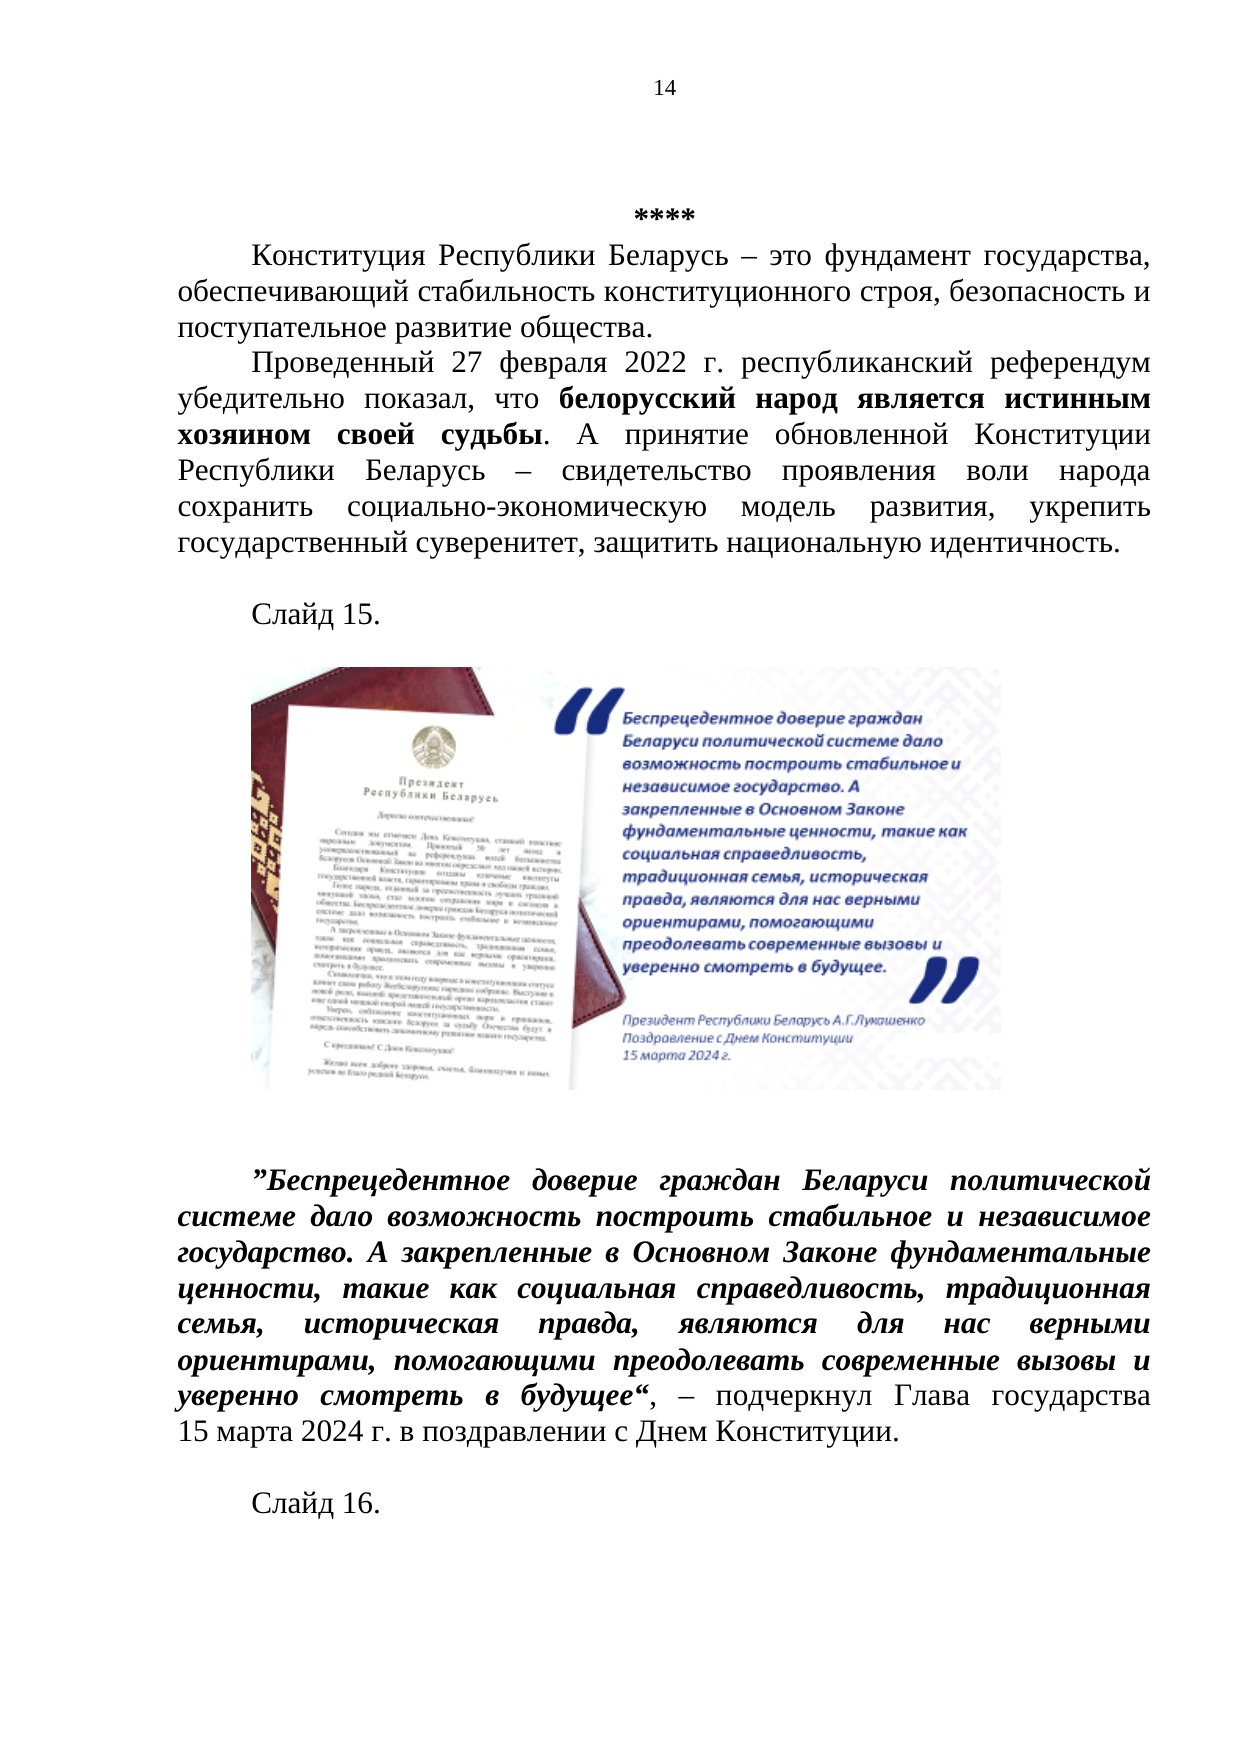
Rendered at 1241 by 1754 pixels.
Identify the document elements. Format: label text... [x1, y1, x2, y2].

text Конституция Республики Беларусь – это фундамент государства, обеспечивающий стабильность конституционного строя, безопасность и поступательное развитие общества. [177, 236, 1152, 344]
text **** [177, 200, 1152, 236]
text Слайд 16. [177, 1484, 1152, 1520]
picture [251, 667, 1002, 1090]
text Слайд 15. [177, 595, 1152, 631]
text Проведенный 27 февраля 2022 г. республиканский референдум убедительно показал, что белорусский народ является истинным хозяином своей судьбы. А принятие обновленной Конституции Республики Беларусь – свидетельство проявления воли народа сохранить социально-экономическую модель развития, укрепить государственный суверенитет, защитить национальную идентичность. [177, 344, 1152, 559]
text ”Беспрецедентное доверие граждан Беларуси политической системе дало возможность построить стабильное и независимое государство. А закрепленные в Основном Законе фундаментальные ценности, такие как социальная справедливость, традиционная семья, историческая правда, являются для нас верными ориентирами, помогающими преодолевать современные вызовы и уверенно смотреть в будущее“, – подчеркнул Глава государства 15 марта 2024 г. в поздравлении с Днем Конституции. [177, 1161, 1152, 1448]
